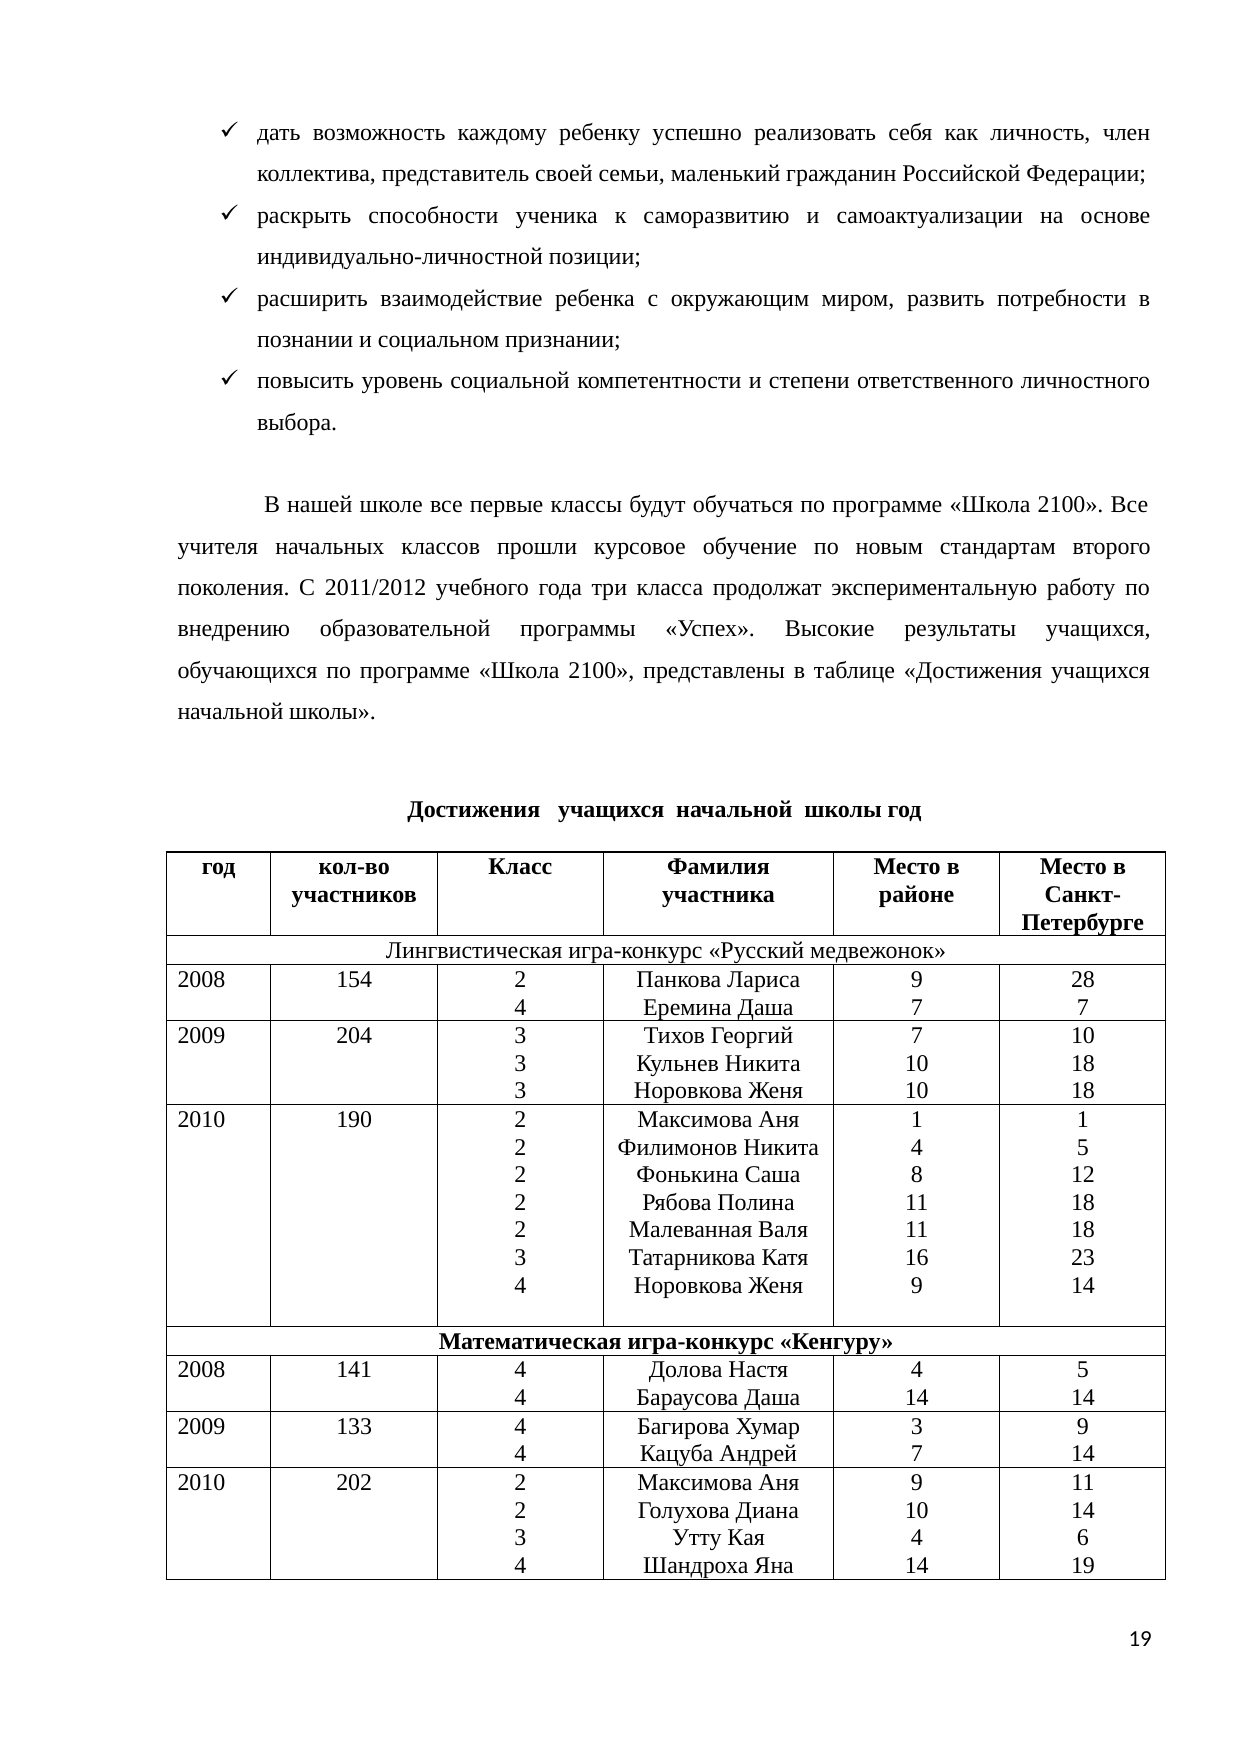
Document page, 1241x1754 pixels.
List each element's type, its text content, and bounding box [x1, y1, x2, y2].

table_cell Тихов Георгий Кульнев Никита Норовкова Женя [604, 1021, 833, 1104]
table_header год [167, 853, 270, 935]
table_cell 1 5 12 18 18 23 14 [1000, 1105, 1165, 1326]
table_cell 9 14 [1000, 1412, 1165, 1467]
table_cell 190 [271, 1105, 437, 1326]
table_cell Максимова Аня Голухова Диана Утту Кая Шандроха Яна [604, 1468, 833, 1578]
table_header Место в районе [834, 853, 999, 935]
table_header кол-во участников [271, 853, 437, 935]
table_cell 5 14 [1000, 1356, 1165, 1411]
list повысить уровень социальной компетентности и степени ответственного личностного выбора. [219, 366, 1152, 435]
table_cell Лингвистическая игра-конкурс «Русский медвежонок» [167, 936, 1165, 964]
table_cell Багирова Хумар Кацуба Андрей [604, 1412, 833, 1467]
table_cell 2008 [167, 1356, 270, 1411]
table_cell 202 [271, 1468, 437, 1578]
list раскрыть способности ученика к саморазвитию и самоактуализации на основе индивидуально-личностной позиции; [219, 201, 1152, 270]
table_cell 154 [271, 965, 437, 1020]
table_cell 133 [271, 1412, 437, 1467]
table_cell 2 2 2 2 2 3 4 [438, 1105, 603, 1326]
table_cell 2009 [167, 1412, 270, 1467]
table_cell Долова Настя Бараусова Даша [604, 1356, 833, 1411]
table_cell 11 14 6 19 [1000, 1468, 1165, 1578]
table_cell 2008 [167, 965, 270, 1020]
table_cell Панкова Лариса Еремина Даша [604, 965, 833, 1020]
text В нашей школе все первые классы будут обучаться по программе «Школа 2100». Все учителя начальных классов прошли курсовое обучение по новым стандартам второго поколения. С 2011/2012 учебного года три класса продолжат экспериментальную работу по внедрению образовательной программы «Успех». Высокие результаты учащихся, обучающихся по программе «Школа 2100», представлены в таблице «Достижения учащихся начальной школы». [177, 490, 1152, 725]
list расширить взаимодействие ребенка с окружающим миром, развить потребности в познании и социальном признании; [219, 283, 1152, 352]
table_cell 2010 [167, 1105, 270, 1326]
table_cell 4 14 [834, 1356, 999, 1411]
table_cell 7 10 10 [834, 1021, 999, 1104]
table_cell 9 7 [834, 965, 999, 1020]
table_cell 9 10 4 14 [834, 1468, 999, 1578]
table_cell Максимова Аня Филимонов Никита Фонькина Саша Рябова Полина Малеванная Валя Татарникова Катя Норовкова Женя [604, 1105, 833, 1326]
table_cell 1 4 8 11 11 16 9 [834, 1105, 999, 1326]
table_cell 4 4 [438, 1412, 603, 1467]
table_header Фамилия участника [604, 853, 833, 935]
table_cell 2010 [167, 1468, 270, 1578]
text Достижения учащихся начальной школы год [177, 795, 1152, 822]
table_cell 3 3 3 [438, 1021, 603, 1104]
table_cell 10 18 18 [1000, 1021, 1165, 1104]
table_cell 2009 [167, 1021, 270, 1104]
table_cell 141 [271, 1356, 437, 1411]
table_cell 2 2 3 4 [438, 1468, 603, 1578]
list дать возможность каждому ребенку успешно реализовать себя как личность, член коллектива, представитель своей семьи, маленький гражданин Российской Федерации; [219, 118, 1152, 187]
table_cell Математическая игра-конкурс «Кенгуру» [167, 1327, 1165, 1354]
table_cell 28 7 [1000, 965, 1165, 1020]
table_cell 2 4 [438, 965, 603, 1020]
table_header Место в Санкт-Петербурге [1000, 853, 1165, 935]
table_header Класс [438, 853, 603, 935]
table_cell 3 7 [834, 1412, 999, 1467]
table_cell 204 [271, 1021, 437, 1104]
table_cell 4 4 [438, 1356, 603, 1411]
